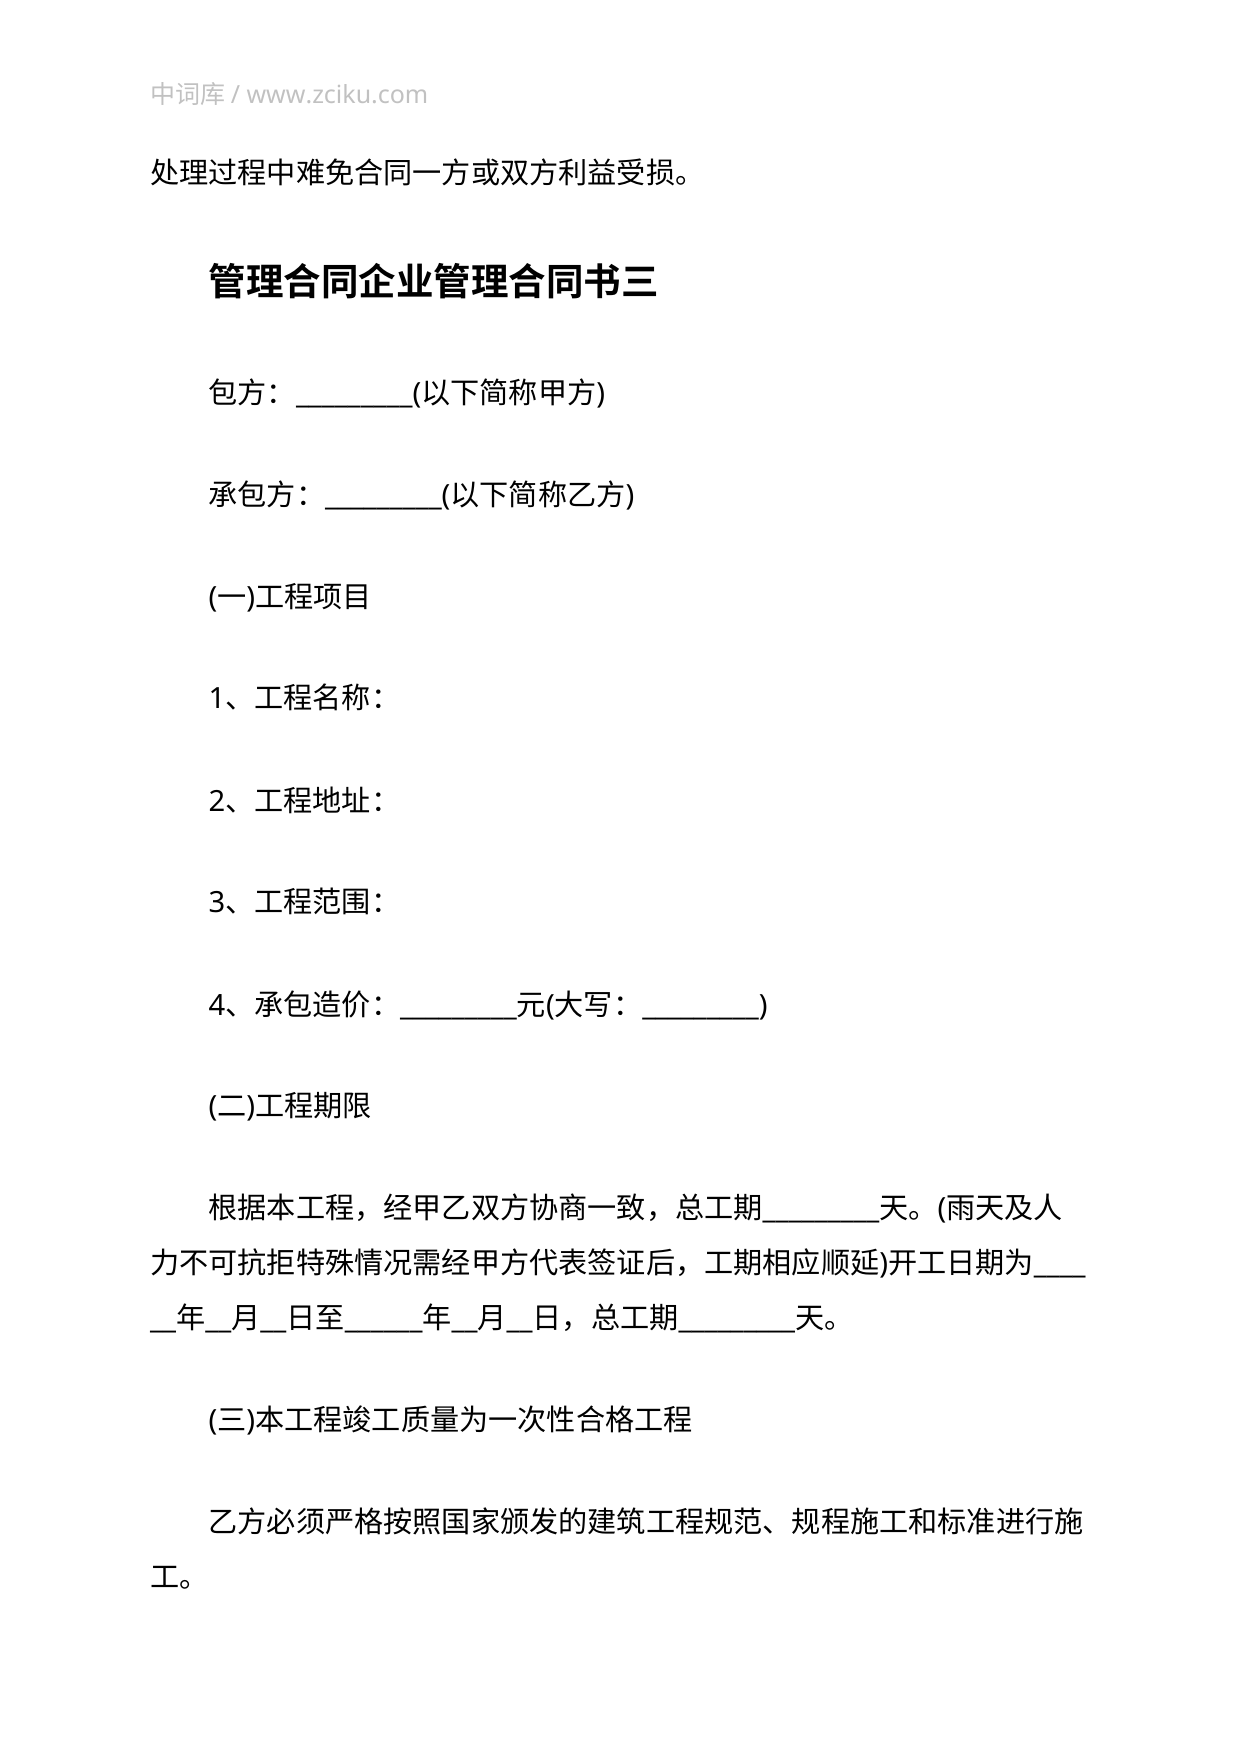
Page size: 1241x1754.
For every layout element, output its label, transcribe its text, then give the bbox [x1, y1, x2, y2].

text 3、工程范围： [150, 879, 1090, 921]
text 承包方：_________(以下简称乙方) [150, 471, 1090, 513]
text 根据本工程，经甲乙双方协商一致，总工期_________天。(雨天及人力不可抗拒特殊情况需经甲方代表签证后，工期相应顺延)开工日期为______年__月__日至______年__月__日，总工期_________天。 [150, 1185, 1090, 1337]
text (一)工程项目 [150, 573, 1090, 616]
text 乙方必须严格按照国家颁发的建筑工程规范、规程施工和标准进行施工。 [150, 1499, 1090, 1596]
text 包方：_________(以下简称甲方) [150, 369, 1090, 412]
text 管理合同企业管理合同书三 [150, 252, 1090, 306]
text 2、工程地址： [150, 777, 1090, 819]
text 4、承包造价：_________元(大写：_________) [150, 981, 1090, 1023]
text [150, 150, 1090, 192]
text (二)工程期限 [150, 1083, 1090, 1125]
text 1、工程名称： [150, 675, 1090, 717]
text (三)本工程竣工质量为一次性合格工程 [150, 1397, 1090, 1439]
